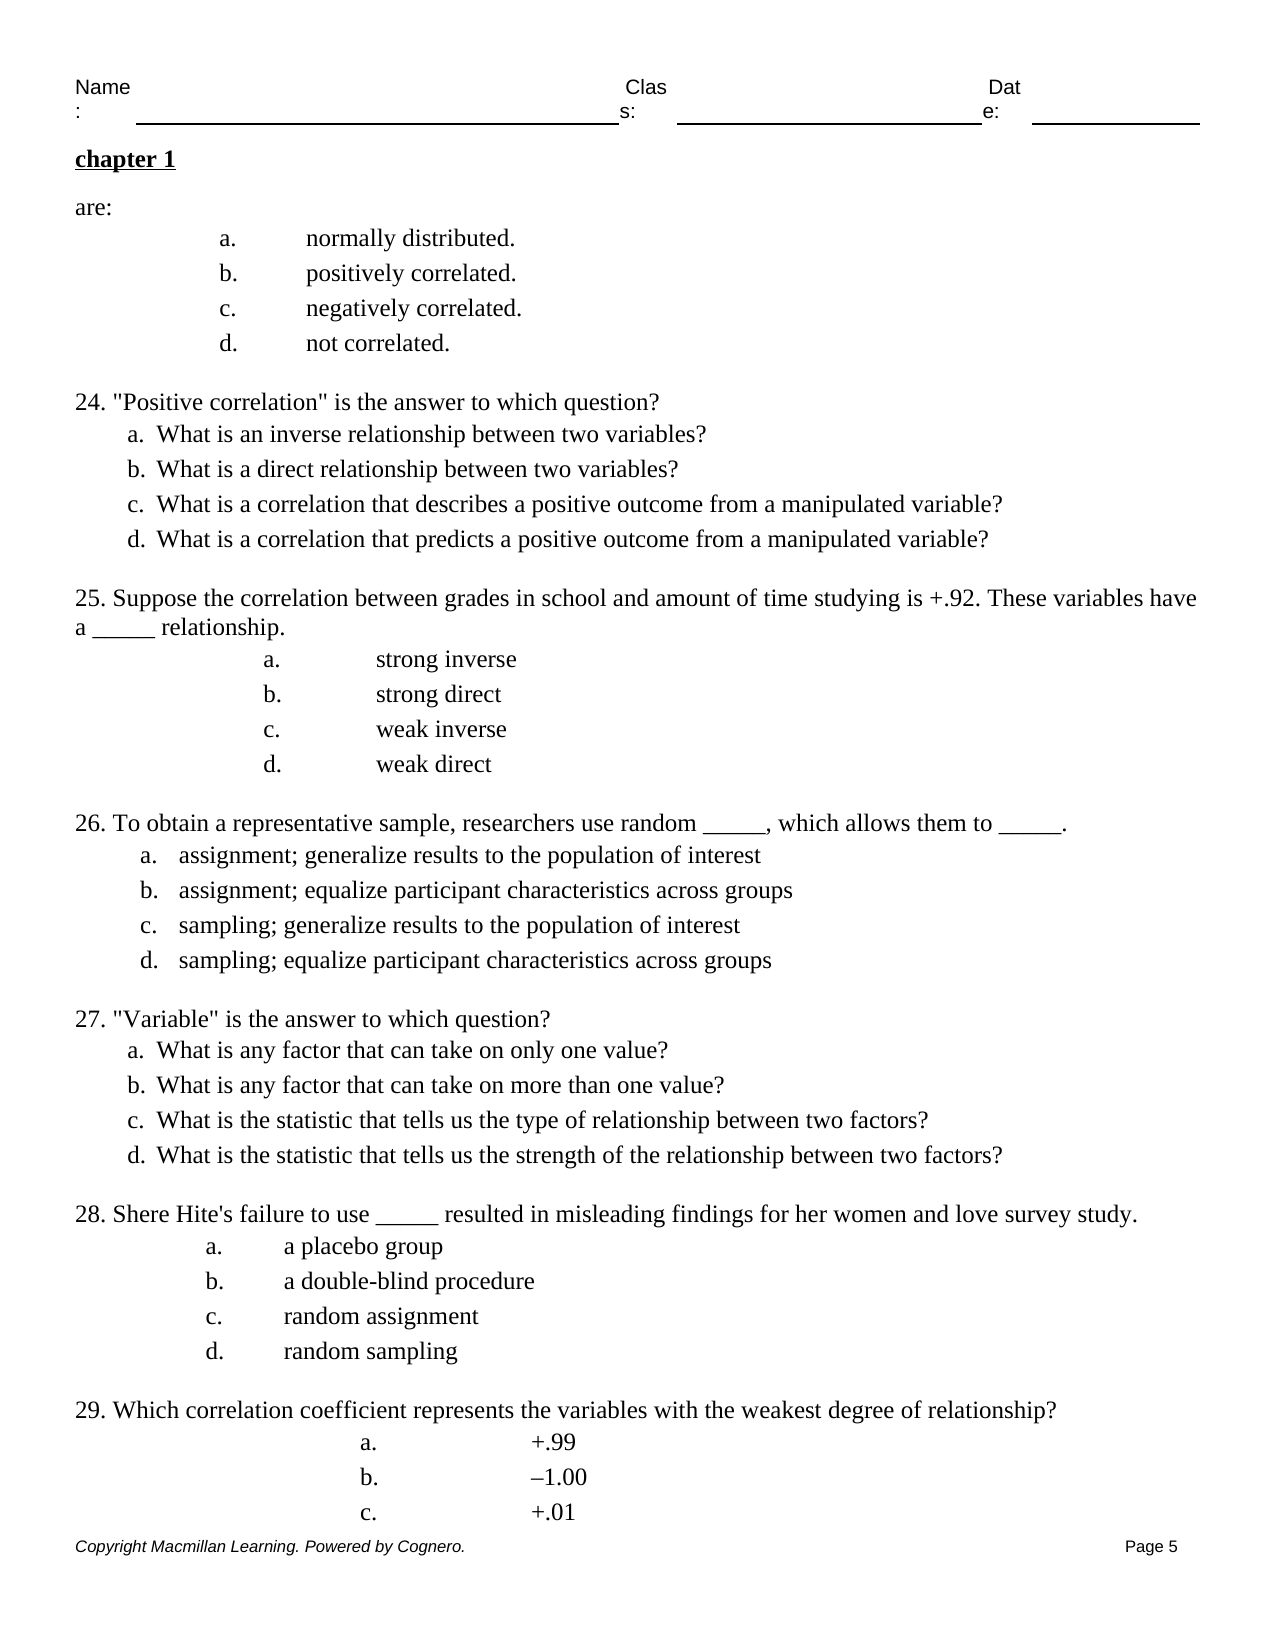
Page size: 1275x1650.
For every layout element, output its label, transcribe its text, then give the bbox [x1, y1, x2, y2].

table_header 25. Suppose the correlation between grades in school and amount of time studying is +.92. These variables have a _____ relationship. [75, 583, 1200, 781]
table_header 24. "Positive correlation" is the answer to which question? [75, 388, 1200, 556]
table_header 27. "Variable" is the answer to which question? [75, 1004, 1200, 1173]
table_header 26. To obtain a representative sample, researchers use random _____, which allows them to _____. [75, 808, 1200, 977]
table_header 28. Shere Hite's failure to use _____ resulted in misleading findings for her women and love survey study. [75, 1200, 1200, 1368]
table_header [75, 192, 1200, 361]
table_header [75, 1395, 1200, 1529]
